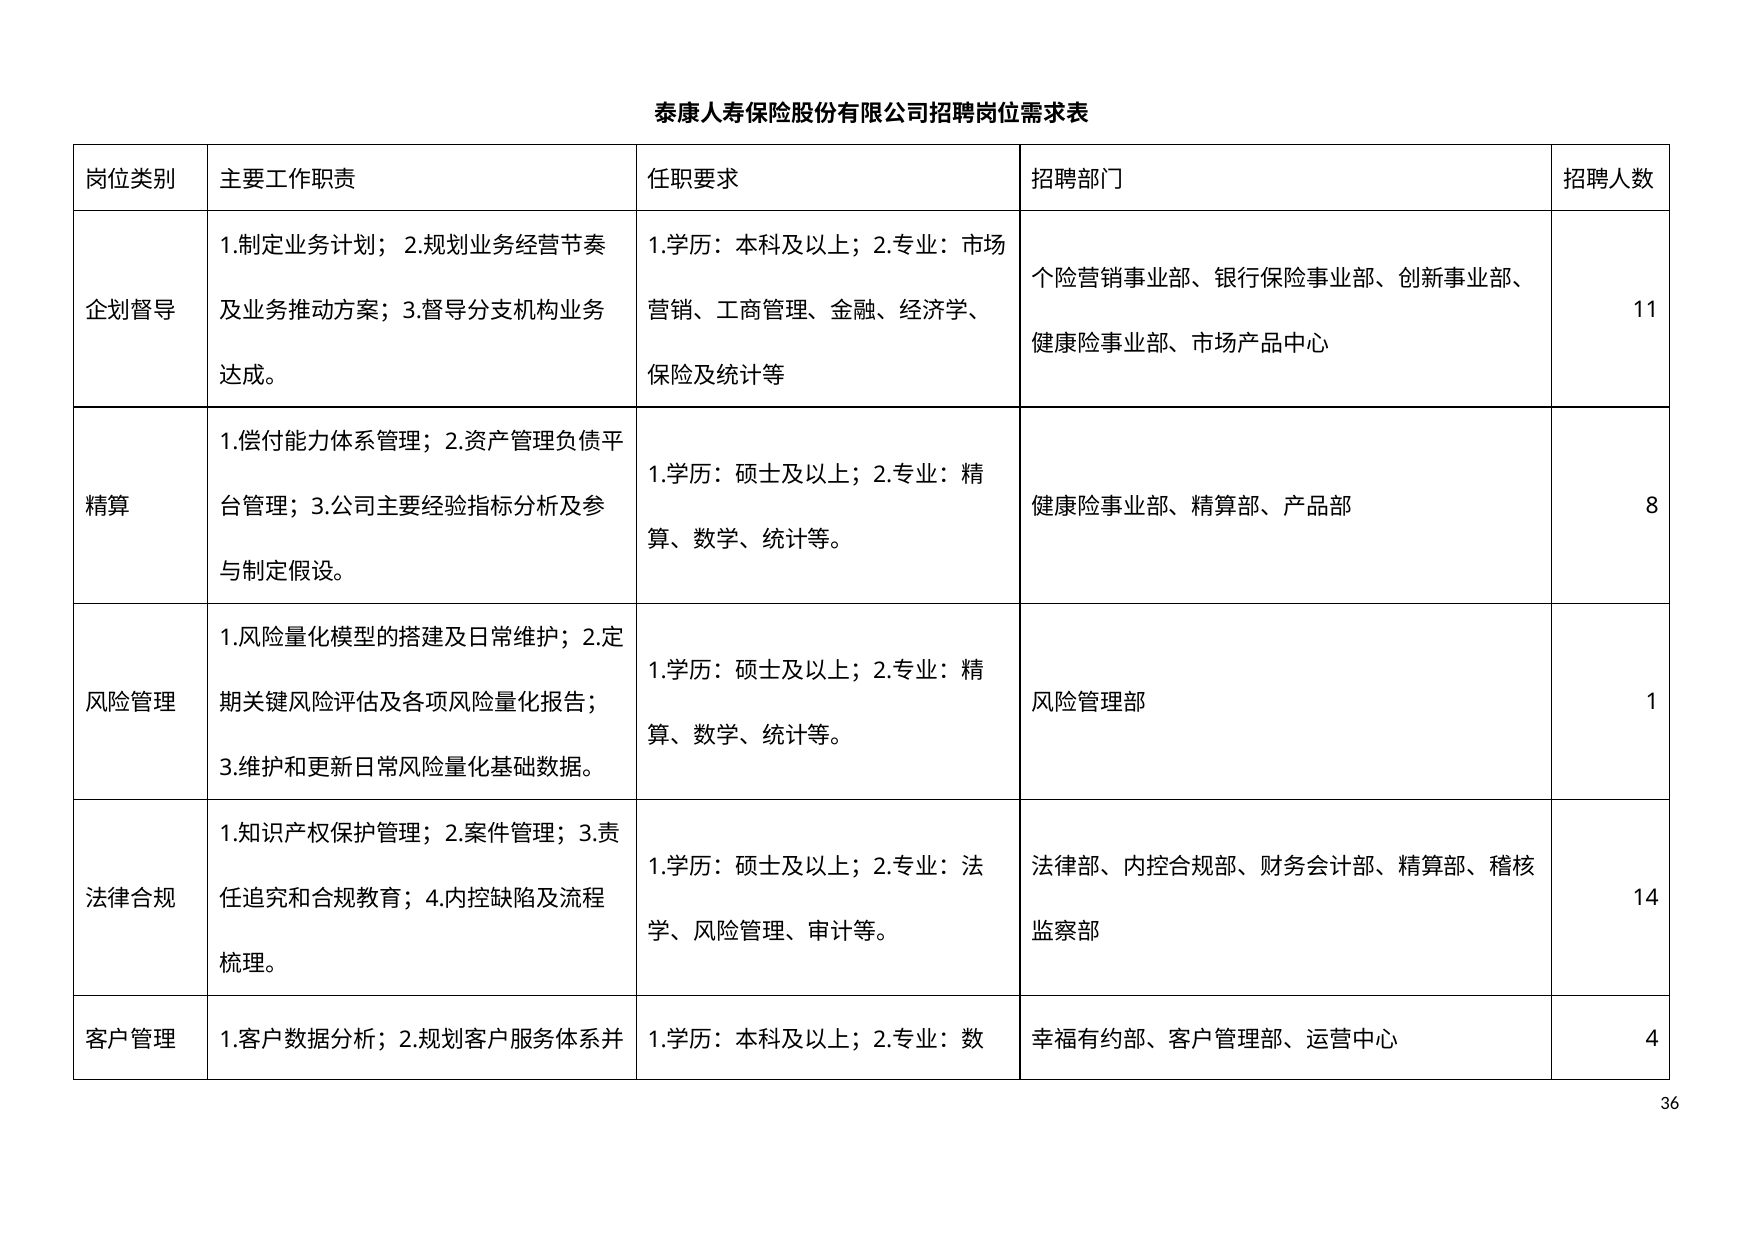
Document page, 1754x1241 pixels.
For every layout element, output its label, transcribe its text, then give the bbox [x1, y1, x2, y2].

table_header 泰康人寿保险股份有限公司招聘岗位需求表 [74, 79, 1670, 144]
table_cell 8 [1552, 408, 1669, 602]
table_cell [208, 996, 636, 1079]
table_cell 风险管理部 [1021, 604, 1551, 798]
table_cell 1.制定业务计划； 2.规划业务经营节奏及业务推动方案；3.督导分支机构业务达成。 [208, 211, 636, 406]
table_cell 招聘人数 [1552, 145, 1669, 210]
table_cell 1 [1552, 604, 1669, 798]
table_cell 14 [1552, 800, 1669, 994]
table_cell 岗位类别 [74, 145, 207, 210]
table_cell 企划督导 [74, 211, 207, 406]
table_cell 1.学历：硕士及以上；2.专业：精算、数学、统计等。 [637, 408, 1019, 602]
table_cell 客户管理 [74, 996, 207, 1079]
table_cell 个险营销事业部、银行保险事业部、创新事业部、健康险事业部、市场产品中心 [1021, 211, 1551, 406]
table_cell 法律合规 [74, 800, 207, 994]
table_cell 健康险事业部、精算部、产品部 [1021, 408, 1551, 602]
table_cell 1.偿付能力体系管理；2.资产管理负债平台管理；3.公司主要经验指标分析及参与制定假设。 [208, 408, 636, 602]
table_cell 法律部、内控合规部、财务会计部、精算部、稽核监察部 [1021, 800, 1551, 994]
table_cell 精算 [74, 408, 207, 602]
table_cell 11 [1552, 211, 1669, 406]
table_cell 主要工作职责 [208, 145, 636, 210]
table_cell 1.学历：硕士及以上；2.专业：精算、数学、统计等。 [637, 604, 1019, 798]
table_cell 1.风险量化模型的搭建及日常维护；2.定期关键风险评估及各项风险量化报告；3.维护和更新日常风险量化基础数据。 [208, 604, 636, 798]
table_cell 幸福有约部、客户管理部、运营中心 [1021, 996, 1551, 1079]
table_cell 1.知识产权保护管理；2.案件管理；3.责任追究和合规教育；4.内控缺陷及流程梳理。 [208, 800, 636, 994]
table_cell 1.学历：硕士及以上；2.专业：法学、风险管理、审计等。 [637, 800, 1019, 994]
table_cell 风险管理 [74, 604, 207, 798]
table_cell 1.学历：本科及以上；2.专业：市场营销、工商管理、金融、经济学、保险及统计等 [637, 211, 1019, 406]
table_cell 招聘部门 [1021, 145, 1551, 210]
table_cell 4 [1552, 996, 1669, 1079]
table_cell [637, 996, 1019, 1079]
table_cell 任职要求 [637, 145, 1019, 210]
